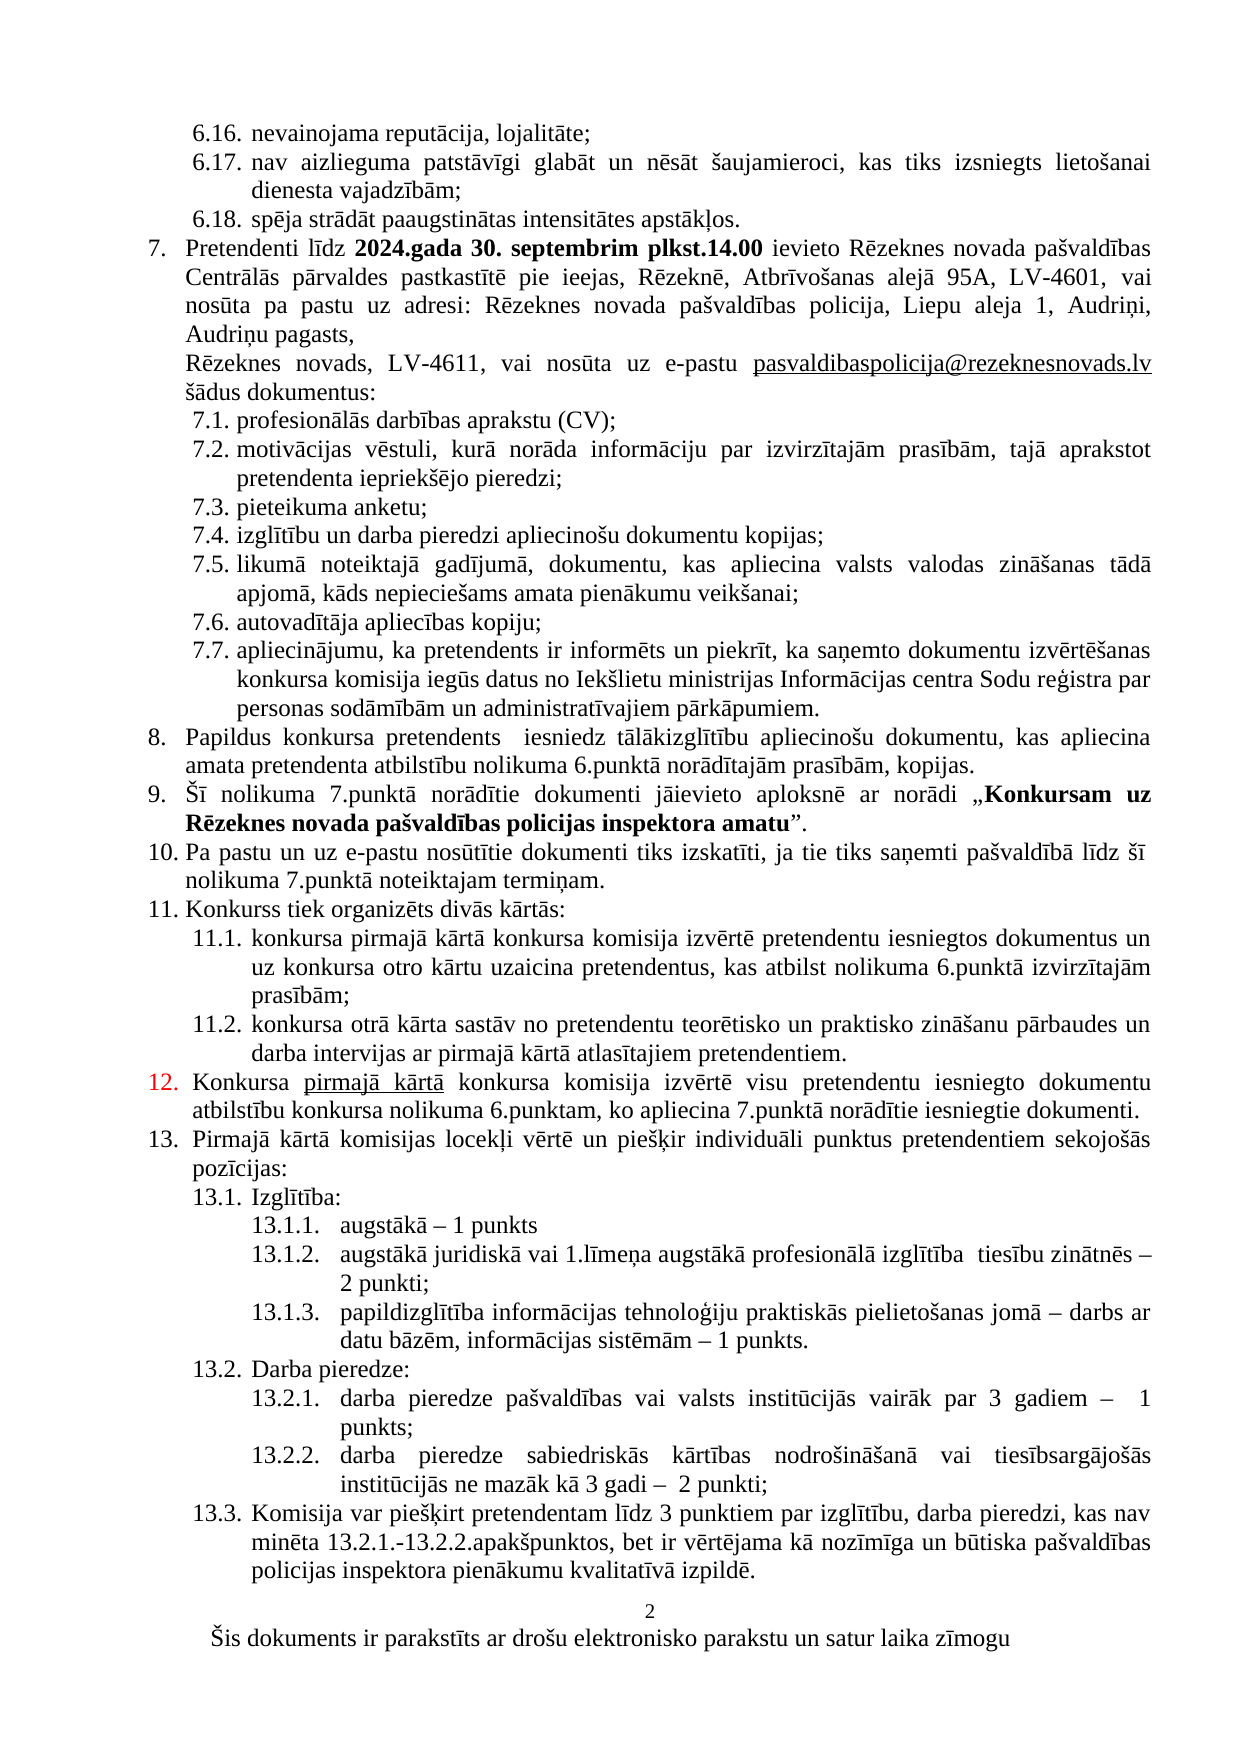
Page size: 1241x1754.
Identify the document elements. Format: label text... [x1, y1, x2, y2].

list Izglītība: [192, 1182, 1152, 1211]
list izglītību un darba pieredzi apliecinošu dokumentu kopijas; [192, 521, 1152, 549]
list Darba pieredze: [192, 1354, 1152, 1383]
list nevainojama reputācija, lojalitāte; [192, 118, 1152, 147]
list Papildus konkursa pretendents iesniedz tālākizglītību apliecinošu dokumentu, kas apliecina amata pretendenta atbilstību nolikuma 6.punktā norādītajām prasībām, kopijas. [148, 722, 1152, 779]
list Konkurss tiek organizēts divās kārtās: [148, 894, 1152, 923]
list Pirmajā kārtā komisijas locekļi vērtē un piešķir individuāli punktus pretendentiem sekojošās pozīcijas: [148, 1124, 1152, 1182]
list likumā noteiktajā gadījumā, dokumentu, kas apliecina valsts valodas zināšanas tādā apjomā, kāds nepieciešams amata pienākumu veikšanai; [192, 549, 1152, 607]
list Šī nolikuma 7.punktā norādītie dokumenti jāievieto aploksnē ar norādi „Konkursam uz Rēzeknes novada pašvaldības policijas inspektora amatu”. [148, 779, 1152, 837]
list augstākā – 1 punkts [251, 1211, 1152, 1239]
list pieteikuma anketu; [192, 492, 1147, 521]
list Komisija var piešķirt pretendentam līdz 3 punktiem par izglītību, darba pieredzi, kas nav minēta 13.2.1.-13.2.2.apakšpunktos, bet ir vērtējama kā nozīmīga un būtiska pašvaldības policijas inspektora pienākumu kvalitatīvā izpildē. [192, 1498, 1152, 1584]
list nav aizlieguma patstāvīgi glabāt un nēsāt šaujamieroci, kas tiks izsniegts lietošanai dienesta vajadzībām; [192, 147, 1152, 204]
list papildizglītība informācijas tehnoloģiju praktiskās pielietošanas jomā – darbs ar datu bāzēm, informācijas sistēmām – 1 punkts. [251, 1297, 1152, 1354]
list apliecinājumu, ka pretendents ir informēts un piekrīt, ka saņemto dokumentu izvērtēšanas konkursa komisija iegūs datus no Iekšlietu ministrijas Informācijas centra Sodu reģistra par personas sodāmībām un administratīvajiem pārkāpumiem. [192, 636, 1152, 722]
text Rēzeknes novads, LV-4611, vai nosūta uz e-pastu pasvaldibaspolicija@rezeknesnovads.lv šādus dokumentus: [185, 348, 1152, 406]
list darba pieredze pašvaldības vai valsts institūcijās vairāk par 3 gadiem – 1 punkts; [251, 1383, 1152, 1441]
list profesionālās darbības aprakstu (CV); [192, 406, 1152, 434]
list augstākā juridiskā vai 1.līmeņa augstākā profesionālā izglītība tiesību zinātnēs – 2 punkti; [251, 1239, 1152, 1297]
list konkursa otrā kārta sastāv no pretendentu teorētisko un praktisko zināšanu pārbaudes un darba intervijas ar pirmajā kārtā atlasītajiem pretendentiem. [192, 1009, 1152, 1067]
list motivācijas vēstuli, kurā norāda informāciju par izvirzītajām prasībām, tajā aprakstot pretendenta iepriekšējo pieredzi; [192, 434, 1152, 492]
list konkursa pirmajā kārtā konkursa komisija izvērtē pretendentu iesniegtos dokumentus un uz konkursa otro kārtu uzaicina pretendentus, kas atbilst 6.punktā izvirzītajām prasībām; [192, 923, 1152, 1009]
list Konkursa pirmajā kārtā konkursa komisija izvērtē visu pretendentu iesniegto dokumentu atbilstību konkursa nolikuma 6.punktam, ko apliecina 7.punktā norādītie iesniegtie dokumenti. [148, 1067, 1152, 1124]
list darba pieredze sabiedriskās kārtības nodrošināšanā vai tiesībsargājošās institūcijās ne mazāk kā 3 gadi – 2 punkti; [251, 1441, 1152, 1498]
list Pretendenti līdz 2024.gada 30. septembrim plkst.14.00 ievieto Rēzeknes novada pašvaldības Centrālās pārvaldes pastkastītē pie ieejas, Rēzeknē, Atbrīvošanas alejā 95A, LV-4601, vai nosūta pa pastu uz adresi: Rēzeknes novada pašvaldības policija, Liepu aleja 1, Audriņi, Audriņu pagasts, [148, 233, 1152, 348]
list Pa pastu un uz e-pastu nosūtītie dokumenti tiks izskatīti, ja tie tiks saņemti pašvaldībā līdz šī nolikuma 7.punktā noteiktajam termiņam. [148, 837, 1147, 894]
list spēja strādāt paaugstinātas intensitātes apstākļos. [192, 204, 1152, 233]
list autovadītāja apliecības kopiju; [192, 607, 1152, 636]
